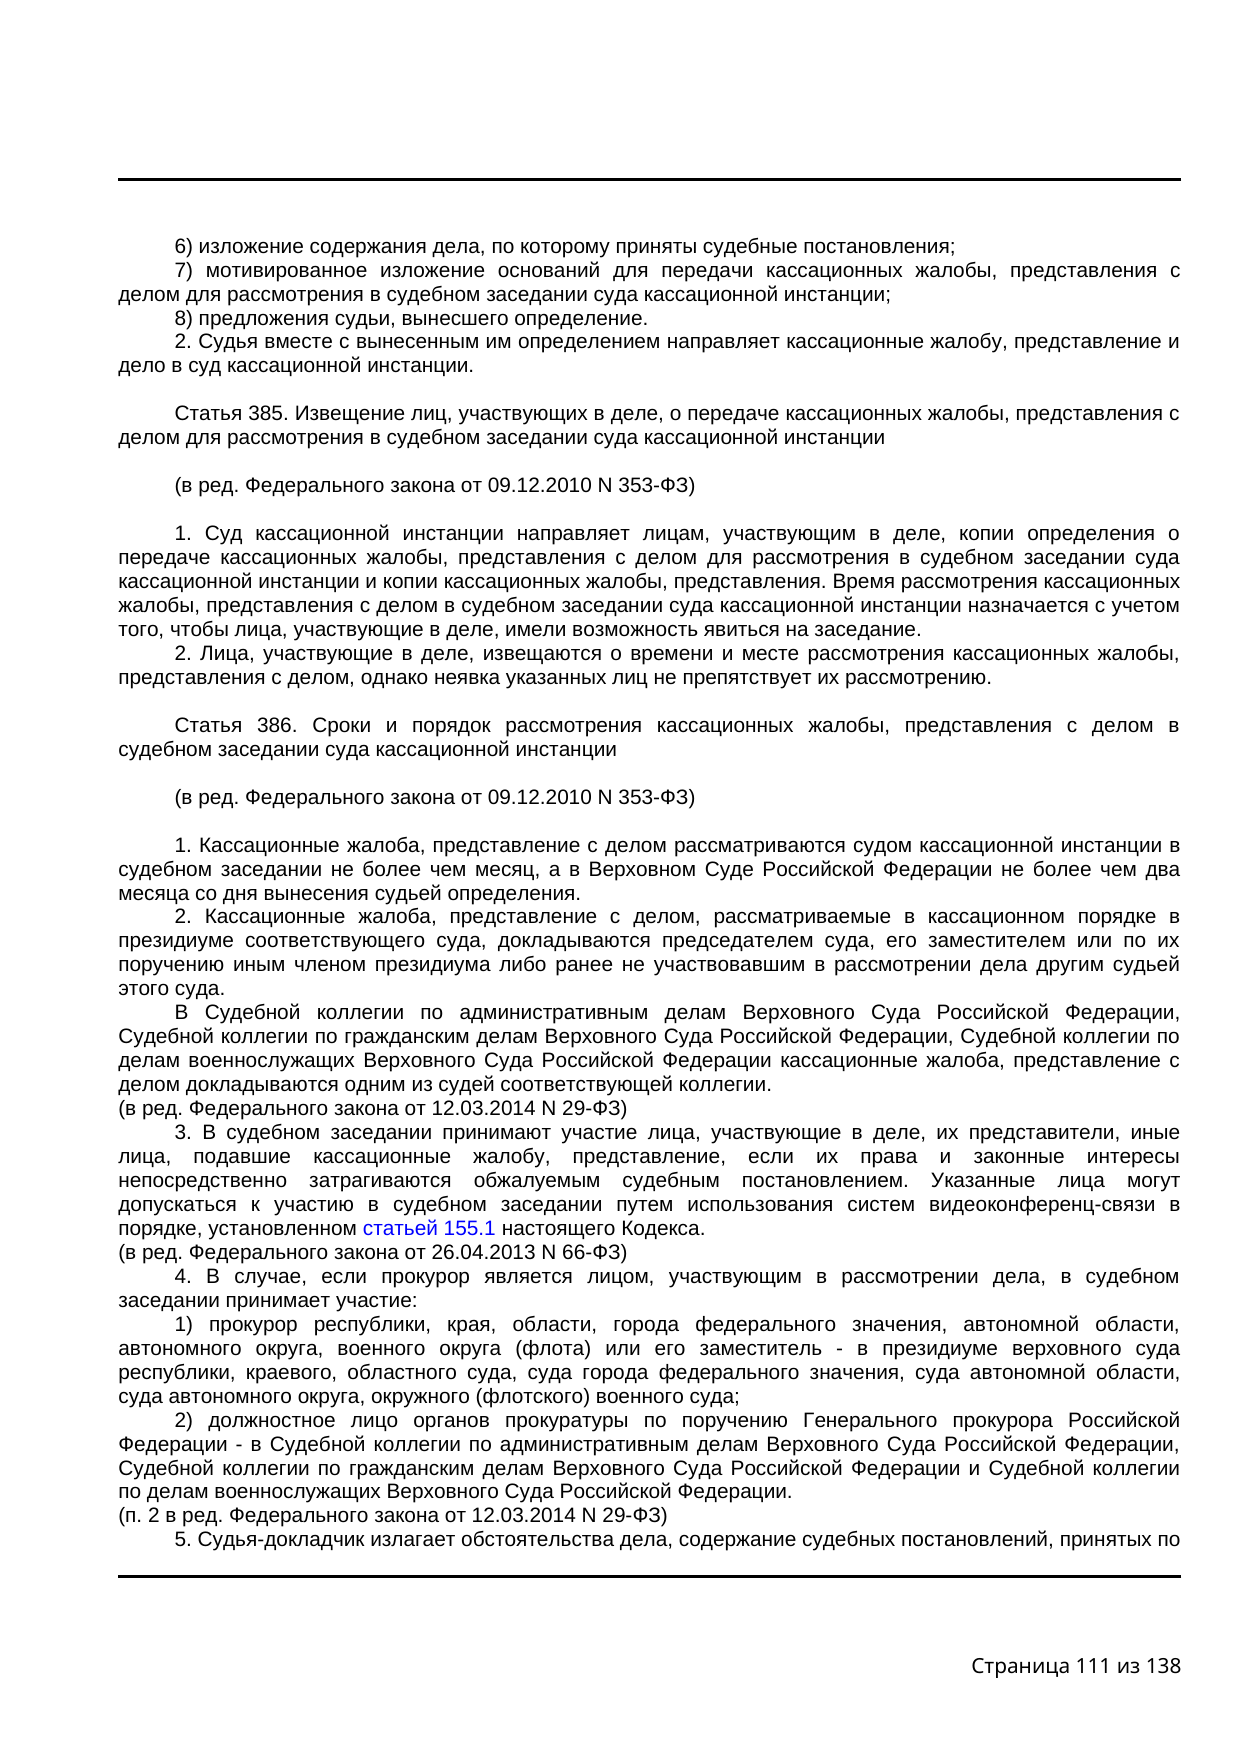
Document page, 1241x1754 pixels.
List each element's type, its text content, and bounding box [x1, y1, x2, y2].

text (в ред. Федерального закона от 09.12.2010 N 353-ФЗ) [118, 784, 1181, 808]
text 6) изложение содержания дела, по которому приняты судебные постановления; [118, 233, 1181, 257]
text 2. Судья вместе с вынесенным им определением направляет кассационные жалобу, представление и дело в суд кассационной инстанции. [118, 329, 1181, 377]
text 1. Кассационные жалоба, представление с делом рассматриваются судом кассационной инстанции в судебном заседании не более чем месяц, а в Верховном Суде Российской Федерации не более чем два месяца со дня вынесения судьей определения. [118, 832, 1181, 904]
text 3. В судебном заседании принимают участие лица, участвующие в деле, их представители, иные лица, подавшие кассационные жалобу, представление, если их права и законные интересы непосредственно затрагиваются обжалуемым судебным постановлением. Указанные лица могут допускаться к участию в судебном заседании путем использования систем видеоконференц-связи в порядке, установленном статьей 155.1 настоящего Кодекса. [118, 1120, 1181, 1240]
text (в ред. Федерального закона от 09.12.2010 N 353-ФЗ) [118, 473, 1181, 497]
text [118, 1527, 1181, 1551]
text 4. В случае, если прокурор является лицом, участвующим в рассмотрении дела, в судебном заседании принимает участие: [118, 1264, 1181, 1312]
text 1. Суд кассационной инстанции направляет лицам, участвующим в деле, копии определения о передаче кассационных жалобы, представления с делом для рассмотрения в судебном заседании суда кассационной инстанции и копии кассационных жалобы, представления. Время рассмотрения кассационных жалобы, представления с делом в судебном заседании суда кассационной инстанции назначается с учетом того, чтобы лица, участвующие в деле, имели возможность явиться на заседание. [118, 521, 1181, 641]
text Статья 385. Извещение лиц, участвующих в деле, о передаче кассационных жалобы, представления с делом для рассмотрения в судебном заседании суда кассационной инстанции [118, 401, 1181, 449]
text (в ред. Федерального закона от 26.04.2013 N 66-ФЗ) [118, 1240, 1181, 1264]
text 2. Кассационные жалоба, представление с делом, рассматриваемые в кассационном порядке в президиуме соответствующего суда, докладываются председателем суда, его заместителем или по их поручению иным членом президиума либо ранее не участвовавшим в рассмотрении дела другим судьей этого суда. [118, 904, 1181, 1000]
text 7) мотивированное изложение оснований для передачи кассационных жалобы, представления с делом для рассмотрения в судебном заседании суда кассационной инстанции; [118, 257, 1181, 305]
text В Судебной коллегии по административным делам Верховного Суда Российской Федерации, Судебной коллегии по гражданским делам Верховного Суда Российской Федерации, Судебной коллегии по делам военнослужащих Верховного Суда Российской Федерации кассационные жалоба, представление с делом докладываются одним из судей соответствующей коллегии. [118, 1000, 1181, 1096]
text Статья 386. Сроки и порядок рассмотрения кассационных жалобы, представления с делом в судебном заседании суда кассационной инстанции [118, 713, 1181, 761]
text 8) предложения судьи, вынесшего определение. [118, 305, 1181, 329]
text (п. 2 в ред. Федерального закона от 12.03.2014 N 29-ФЗ) [118, 1503, 1181, 1527]
text (в ред. Федерального закона от 12.03.2014 N 29-ФЗ) [118, 1096, 1181, 1120]
text 2) должностное лицо органов прокуратуры по поручению Генерального прокурора Российской Федерации - в Судебной коллегии по административным делам Верховного Суда Российской Федерации, Судебной коллегии по гражданским делам Верховного Суда Российской Федерации и Судебной коллегии по делам военнослужащих Верховного Суда Российской Федерации. [118, 1407, 1181, 1503]
text 1) прокурор республики, края, области, города федерального значения, автономной области, автономного округа, военного округа (флота) или его заместитель - в президиуме верховного суда республики, краевого, областного суда, суда города федерального значения, суда автономной области, суда автономного округа, окружного (флотского) военного суда; [118, 1312, 1181, 1407]
text 2. Лица, участвующие в деле, извещаются о времени и месте рассмотрения кассационных жалобы, представления с делом, однако неявка указанных лиц не препятствует их рассмотрению. [118, 641, 1181, 689]
